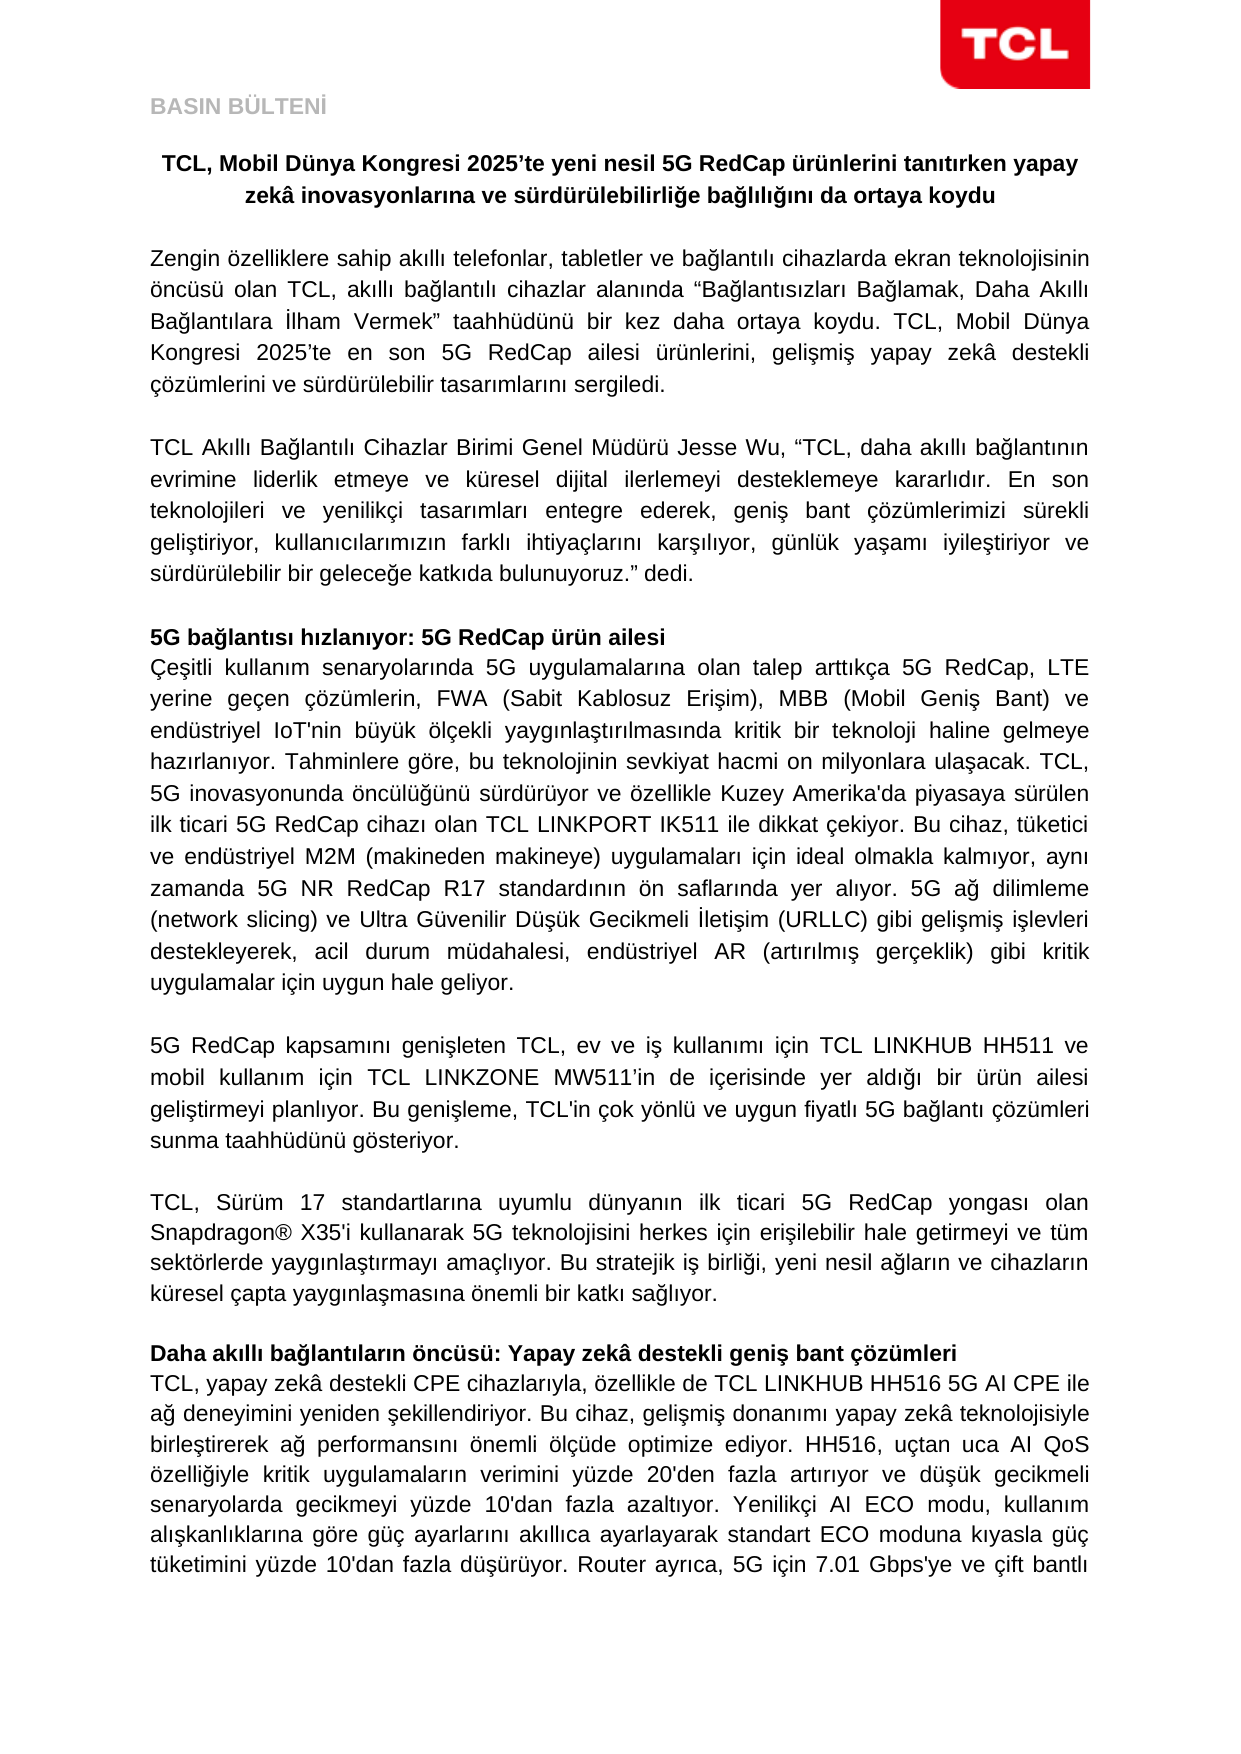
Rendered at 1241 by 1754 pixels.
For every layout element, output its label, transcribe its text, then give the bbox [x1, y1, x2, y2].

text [150, 1370, 1090, 1578]
text Çeşitli kullanım senaryolarında 5G uygulamalarına olan talep arttıkça 5G RedCap, LTE yerine geçen çözümlerin, FWA (Sabit Kablosuz Erişim), MBB (Mobil Geniş Bant) ve endüstriyel IoT'nin büyük ölçekli yaygınlaştırılmasında kritik bir teknoloji haline gelmeye hazırlanıyor. Tahminlere göre, bu teknolojinin sevkiyat hacmi on milyonlara ulaşacak. TCL, 5G inovasyonunda öncülüğünü sürdürüyor ve özellikle Kuzey Amerika'da piyasaya sürülen ilk ticari 5G RedCap cihazı olan TCL LINKPORT IK511 ile dikkat çekiyor. Bu cihaz, tüketici ve endüstriyel M2M (makineden makineye) uygulamaları için ideal olmakla kalmıyor, aynı zamanda 5G NR RedCap R17 standardının ön saflarında yer alıyor. 5G ağ dilimleme (network slicing) ve Ultra Güvenilir Düşük Gecikmeli İletişim (URLLC) gibi gelişmiş işlevleri destekleyerek, acil durum müdahalesi, endüstriyel AR (artırılmış gerçeklik) gibi kritik uygulamalar için uygun hale geliyor. [150, 654, 1090, 996]
text TCL, Sürüm 17 standartlarına uyumlu dünyanın ilk ticari 5G RedCap yongası olan Snapdragon® X35'i kullanarak 5G teknolojisini herkes için erişilebilir hale getirmeyi ve tüm sektörlerde yaygınlaştırmayı amaçlıyor. Bu stratejik iş birliği, yeni nesil ağların ve cihazların küresel çapta yaygınlaşmasına önemli bir katkı sağlıyor. [150, 1189, 1090, 1306]
text 5G bağlantısı hızlanıyor: 5G RedCap ürün ailesi [150, 623, 1090, 650]
text TCL Akıllı Bağlantılı Cihazlar Birimi Genel Müdürü Jesse Wu, “TCL, daha akıllı bağlantının evrimine liderlik etmeye ve küresel dijital ilerlemeyi desteklemeye kararlıdır. En son teknolojileri ve yenilikçi tasarımları entegre ederek, geniş bant çözümlerimizi sürekli geliştiriyor, kullanıcılarımızın farklı ihtiyaçlarını karşılıyor, günlük yaşamı iyileştiriyor ve sürdürülebilir bir geleceğe katkıda bulunuyoruz.” dedi. [150, 434, 1090, 587]
text Zengin özelliklere sahip akıllı telefonlar, tabletler ve bağlantılı cihazlarda ekran teknolojisinin öncüsü olan TCL, akıllı bağlantılı cihazlar alanında “Bağlantısızları Bağlamak, Daha Akıllı Bağlantılara İlham Vermek” taahhüdünü bir kez daha ortaya koydu. TCL, Mobil Dünya Kongresi 2025’te en son 5G RedCap ailesi ürünlerini, gelişmiş yapay zekâ destekli çözümlerini ve sürdürülebilir tasarımlarını sergiledi. [150, 245, 1090, 397]
picture [940, 0, 1091, 89]
text Daha akıllı bağlantıların öncüsü: Yapay zekâ destekli geniş bant çözümleri [150, 1340, 1090, 1366]
text TCL, Mobil Dünya Kongresi 2025’te yeni nesil 5G RedCap ürünlerini tanıtırken yapay zekâ inovasyonlarına ve sürdürülebilirliğe bağlılığını da ortaya koydu [150, 150, 1090, 208]
text 5G RedCap kapsamını genişleten TCL, ev ve iş kullanımı için TCL LINKHUB HH511 ve mobil kullanım için TCL LINKZONE MW511’in de içerisinde yer aldığı bir ürün ailesi geliştirmeyi planlıyor. Bu genişleme, TCL'in çok yönlü ve uygun fiyatlı 5G bağlantı çözümleri sunma taahhüdünü gösteriyor. [150, 1032, 1090, 1153]
